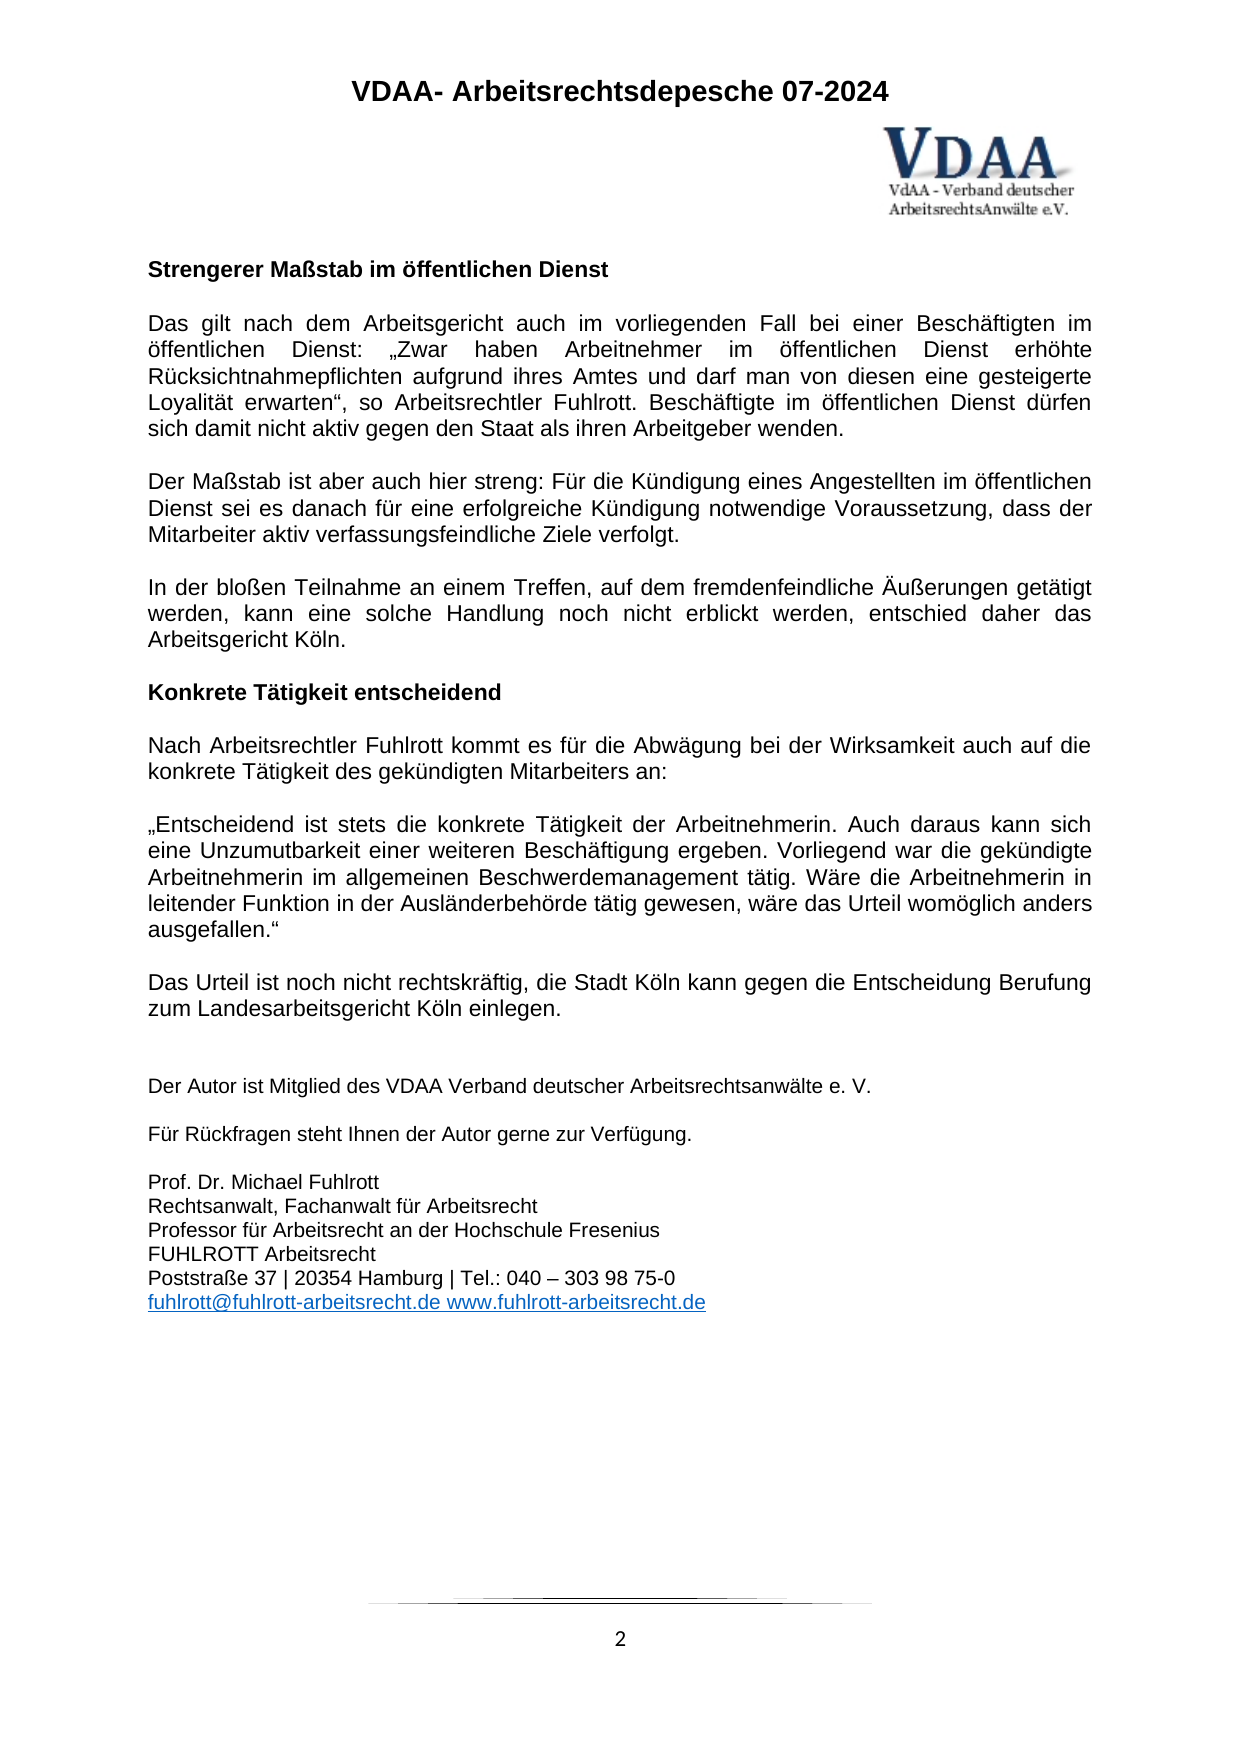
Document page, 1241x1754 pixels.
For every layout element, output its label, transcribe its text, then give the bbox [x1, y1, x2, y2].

text Das Urteil ist noch nicht rechtskräftig, die Stadt Köln kann gegen die Entscheidung Berufung zum Landesarbeitsgericht Köln einlegen. [148, 969, 1093, 1022]
picture [877, 126, 1093, 218]
text Der Autor ist Mitglied des VDAA Verband deutscher Arbeitsrechtsanwälte e. V. [148, 1074, 1093, 1098]
text In der bloßen Teilnahme an einem Treffen, auf dem fremdenfeindliche Äußerungen getätigt werden, kann eine solche Handlung noch nicht erblickt werden, entschied daher das Arbeitsgericht Köln. [148, 573, 1093, 653]
text Konkrete Tätigkeit entscheidend [148, 679, 1093, 705]
text „Entscheidend ist stets die konkrete Tätigkeit der Arbeitnehmerin. Auch daraus kann sich eine Unzumutbarkeit einer weiteren Beschäftigung ergeben. Vorliegend war die gekündigte Arbeitnehmerin im allgemeinen Beschwerdemanagement tätig. Wäre die Arbeitnehmerin in leitender Funktion in der Ausländerbehörde tätig gewesen, wäre das Urteil womöglich anders ausgefallen.“ [148, 811, 1093, 942]
text fuhlrott@fuhlrott-arbeitsrecht.de www.fuhlrott-arbeitsrecht.de [148, 1290, 1093, 1314]
text Für Rückfragen steht Ihnen der Autor gerne zur Verfügung. [148, 1122, 1093, 1146]
text Rechtsanwalt, Fachanwalt für Arbeitsrecht [148, 1194, 1093, 1218]
text Professor für Arbeitsrecht an der Hochschule Fresenius [148, 1218, 1093, 1242]
text Das gilt nach dem Arbeitsgericht auch im vorliegenden Fall bei einer Beschäftigten im öffentlichen Dienst: „Zwar haben Arbeitnehmer im öffentlichen Dienst erhöhte Rücksichtnahmepflichten aufgrund ihres Amtes und darf man von diesen eine gesteigerte Loyalität erwarten“, so Arbeitsrechtler Fuhlrott. Beschäftigte im öffentlichen Dienst dürfen sich damit nicht aktiv gegen den Staat als ihren Arbeitgeber wenden. [148, 310, 1093, 442]
text FUHLROTT Arbeitsrecht [148, 1242, 1093, 1266]
text Nach Arbeitsrechtler Fuhlrott kommt es für die Abwägung bei der Wirksamkeit auch auf die konkrete Tätigkeit des gekündigten Mitarbeiters an: [148, 732, 1093, 784]
text Der Maßstab ist aber auch hier streng: Für die Kündigung eines Angestellten im öffentlichen Dienst sei es danach für eine erfolgreiche Kündigung notwendige Voraussetzung, dass der Mitarbeiter aktiv verfassungsfeindliche Ziele verfolgt. [148, 468, 1093, 547]
text Poststraße 37 | 20354 Hamburg | Tel.: 040 – 303 98 75-0 [148, 1266, 1093, 1290]
text Prof. Dr. Michael Fuhlrott [148, 1170, 1093, 1194]
text Strengerer Maßstab im öffentlichen Dienst [148, 256, 1093, 282]
